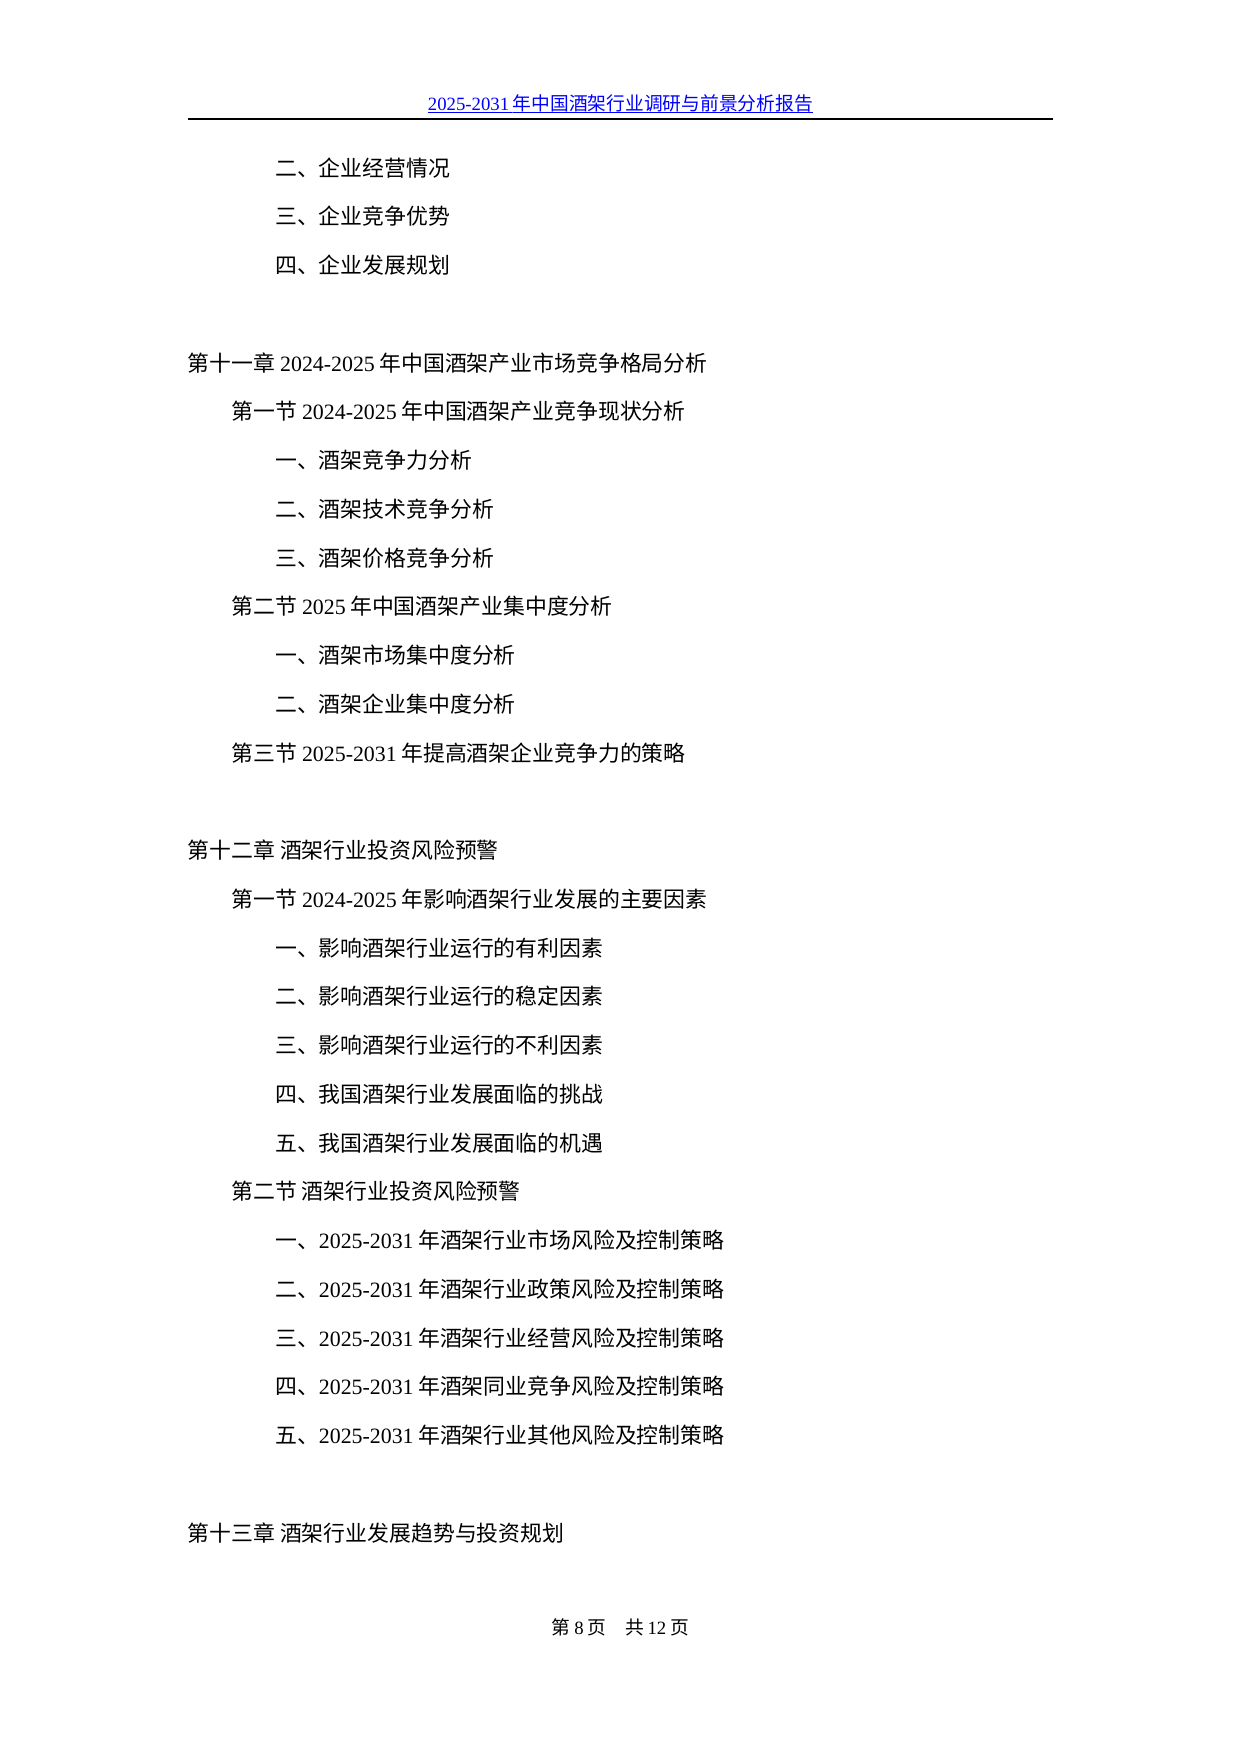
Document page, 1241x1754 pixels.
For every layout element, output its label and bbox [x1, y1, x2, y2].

text [187, 150, 1053, 1548]
